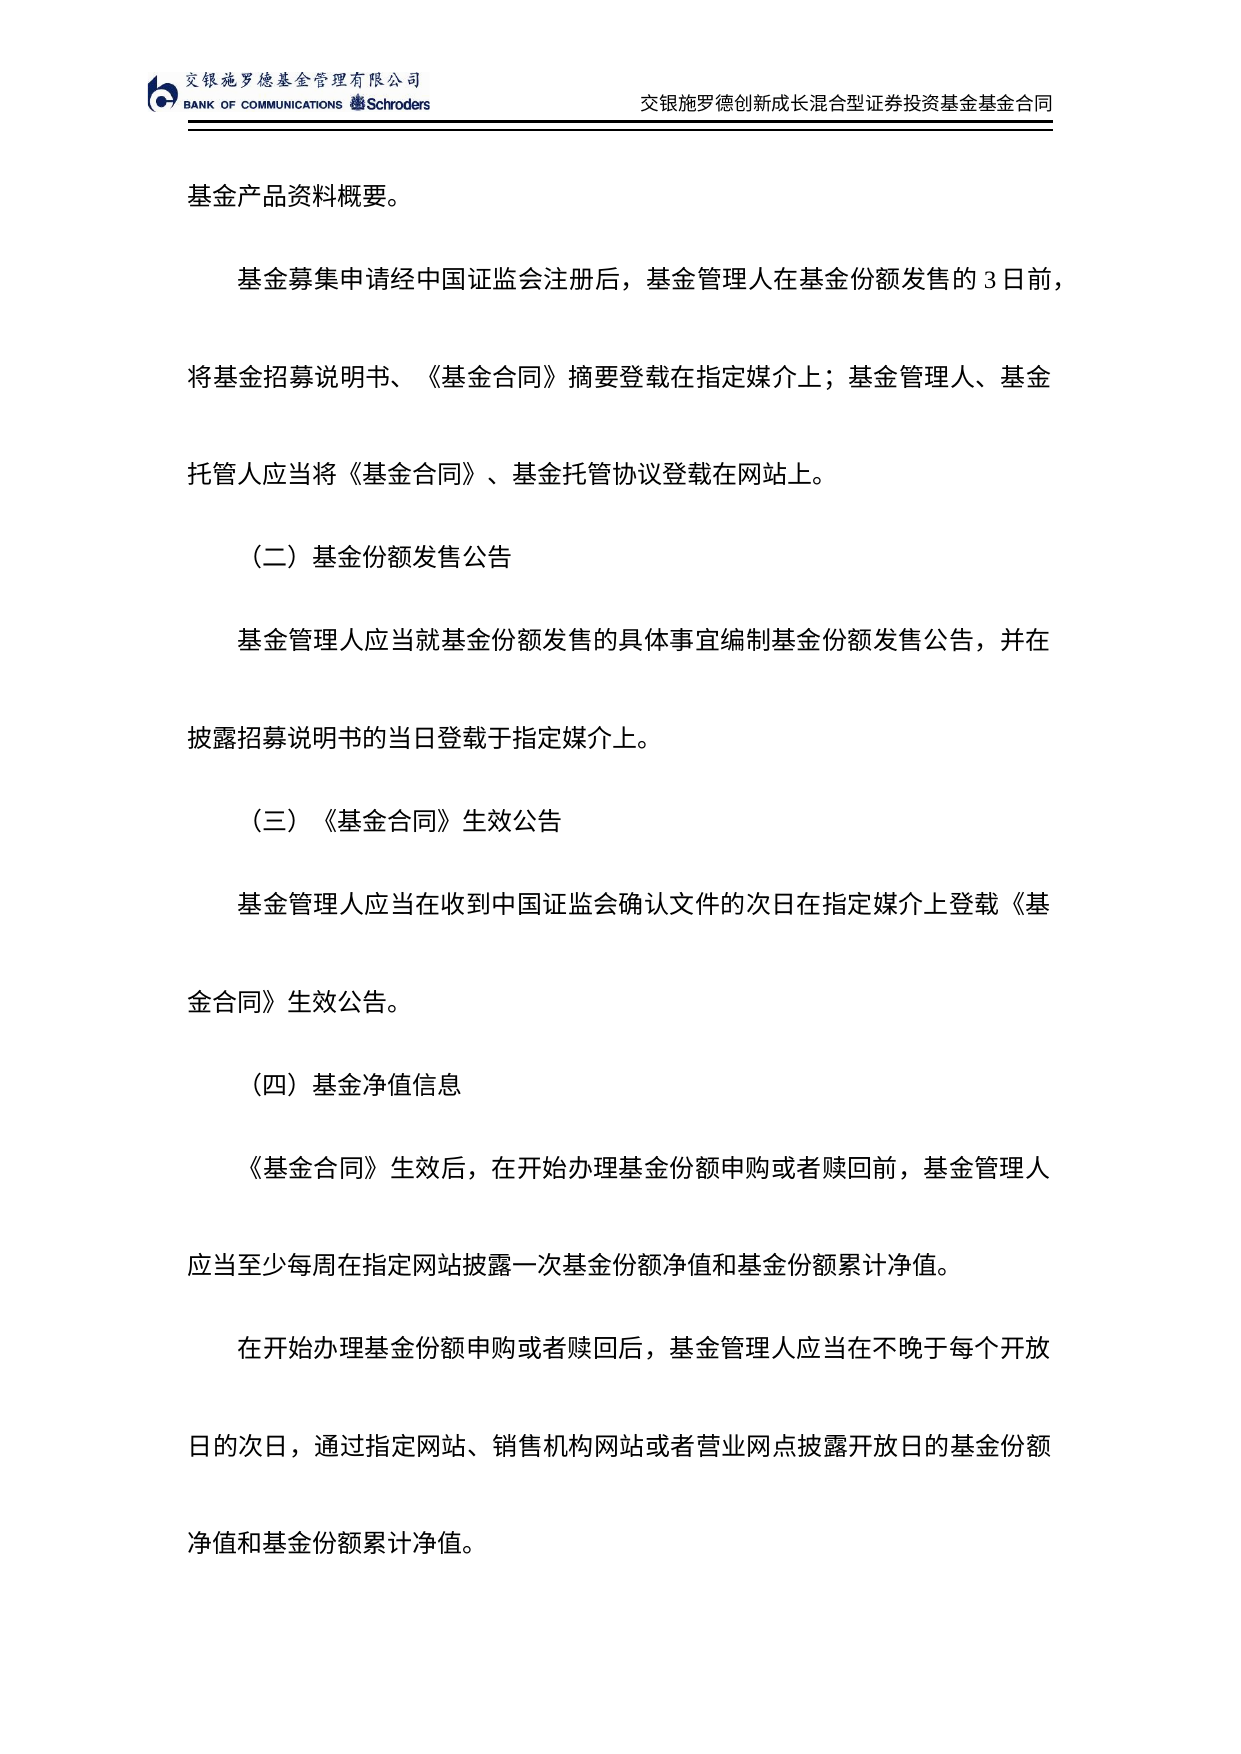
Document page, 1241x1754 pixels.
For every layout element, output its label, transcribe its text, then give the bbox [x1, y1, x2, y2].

text （三）《基金合同》生效公告 [187, 787, 1053, 852]
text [187, 162, 1053, 227]
text （二）基金份额发售公告 [187, 523, 1053, 588]
picture [147, 72, 430, 112]
text 基金募集申请经中国证监会注册后，基金管理人在基金份额发售的3日前，将基金招募说明书、《基金合同》摘要登载在指定媒介上；基金管理人、基金托管人应当将《基金合同》、基金托管协议登载在网站上。 [187, 245, 1053, 505]
text 基金管理人应当在收到中国证监会确认文件的次日在指定媒介上登载《基金合同》生效公告。 [187, 870, 1053, 1033]
text 《基金合同》生效后，在开始办理基金份额申购或者赎回前，基金管理人应当至少每周在指定网站披露一次基金份额净值和基金份额累计净值。 [187, 1134, 1053, 1296]
text 基金管理人应当就基金份额发售的具体事宜编制基金份额发售公告，并在披露招募说明书的当日登载于指定媒介上。 [187, 606, 1053, 769]
text （四）基金净值信息 [187, 1051, 1053, 1116]
text 在开始办理基金份额申购或者赎回后，基金管理人应当在不晚于每个开放日的次日，通过指定网站、销售机构网站或者营业网点披露开放日的基金份额净值和基金份额累计净值。 [187, 1314, 1053, 1574]
